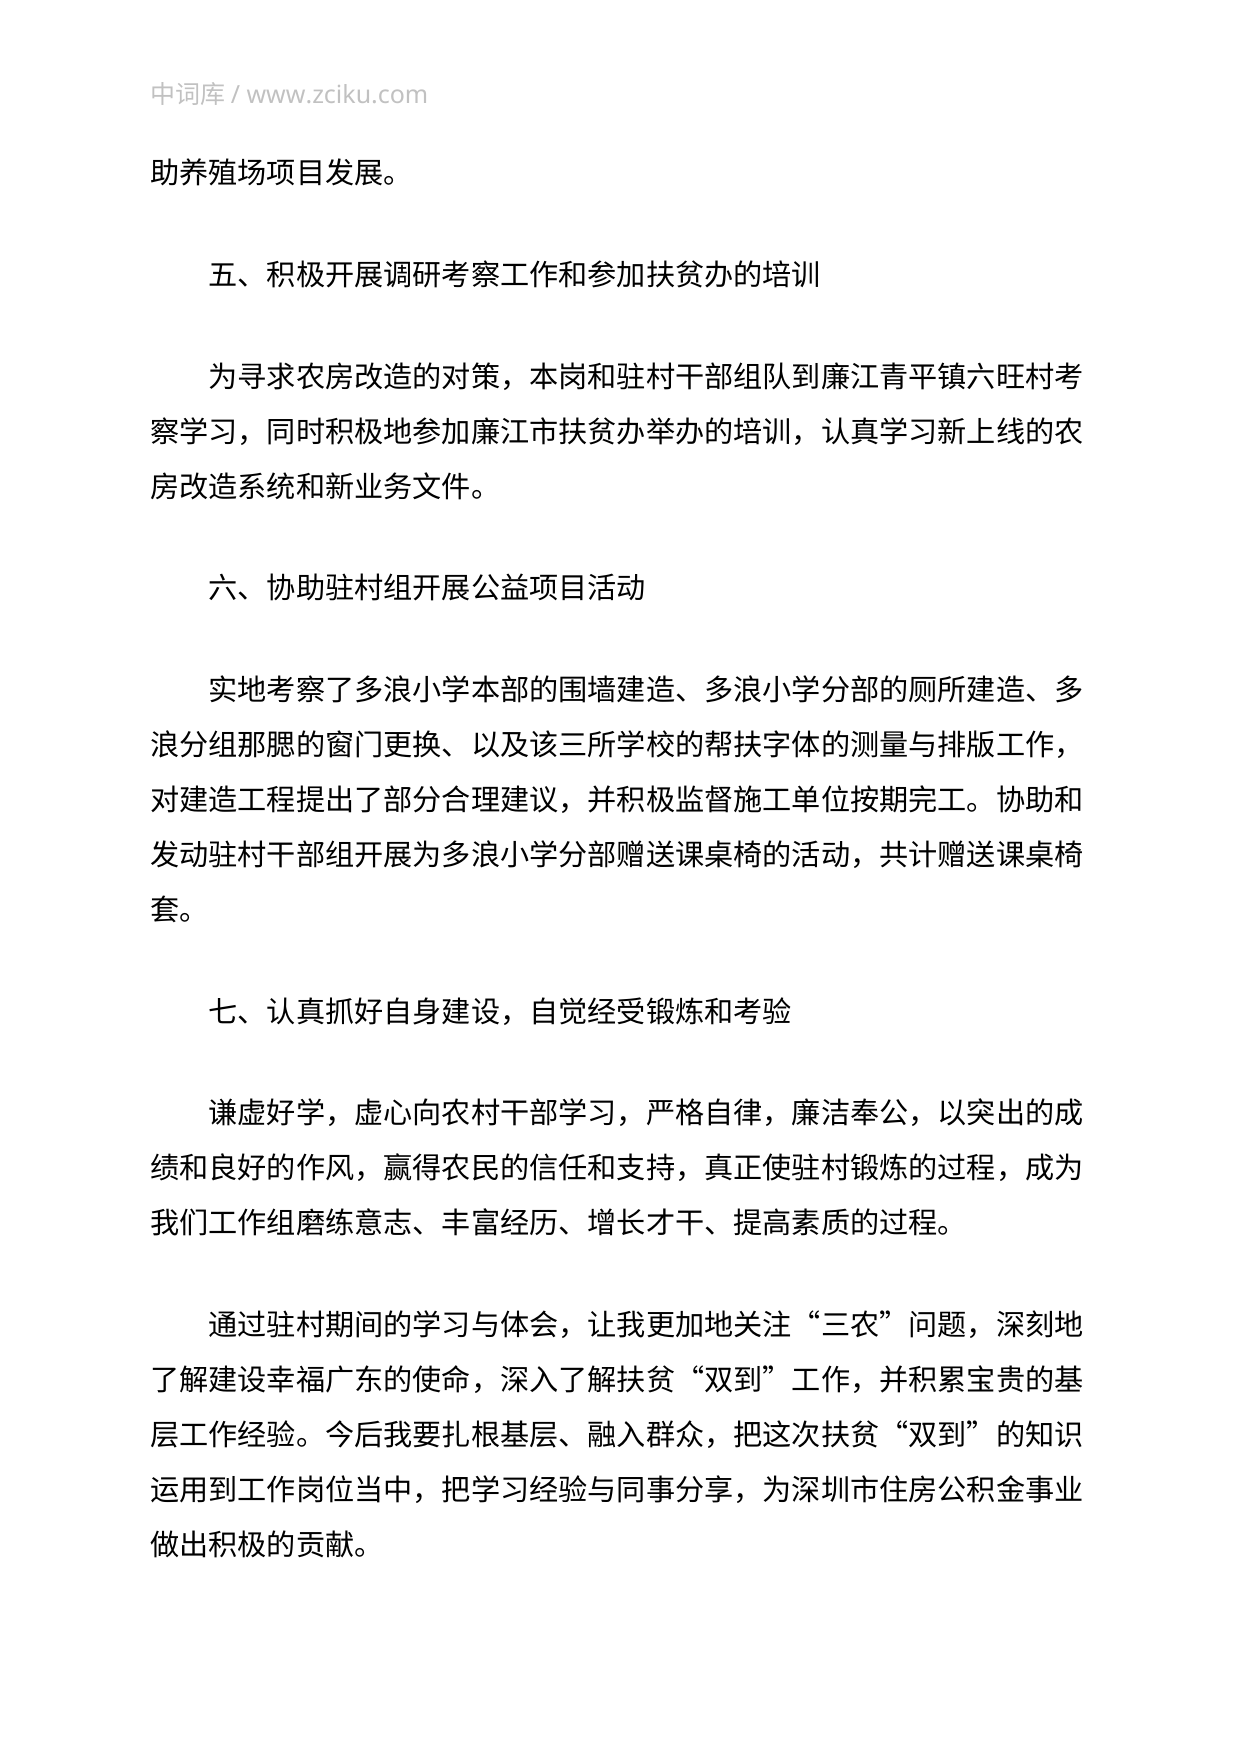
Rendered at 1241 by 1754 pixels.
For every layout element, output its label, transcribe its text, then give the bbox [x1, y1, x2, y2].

text 谦虚好学，虚心向农村干部学习，严格自律，廉洁奉公，以突出的成绩和良好的作风，赢得农民的信任和支持，真正使驻村锻炼的过程，成为我们工作组磨练意志、丰富经历、增长才干、提高素质的过程。 [150, 1090, 1090, 1242]
text 六、协助驻村组开展公益项目活动 [150, 565, 1090, 607]
text 七、认真抓好自身建设，自觉经受锻炼和考验 [150, 988, 1090, 1031]
text 五、积极开展调研考察工作和参加扶贫办的培训 [150, 252, 1090, 294]
text 实地考察了多浪小学本部的围墙建造、多浪小学分部的厕所建造、多浪分组那腮的窗门更换、以及该三所学校的帮扶字体的测量与排版工作，对建造工程提出了部分合理建议，并积极监督施工单位按期完工。协助和发动驻村干部组开展为多浪小学分部赠送课桌椅的活动，共计赠送课桌椅套。 [150, 667, 1090, 929]
text 为寻求农房改造的对策，本岗和驻村干部组队到廉江青平镇六旺村考察学习，同时积极地参加廉江市扶贫办举办的培训，认真学习新上线的农房改造系统和新业务文件。 [150, 353, 1090, 506]
text 通过驻村期间的学习与体会，让我更加地关注“三农”问题，深刻地了解建设幸福广东的使命，深入了解扶贫“双到”工作，并积累宝贵的基层工作经验。今后我要扎根基层、融入群众，把这次扶贫“双到”的知识运用到工作岗位当中，把学习经验与同事分享，为深圳市住房公积金事业做出积极的贡献。 [150, 1302, 1090, 1563]
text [150, 150, 1090, 192]
